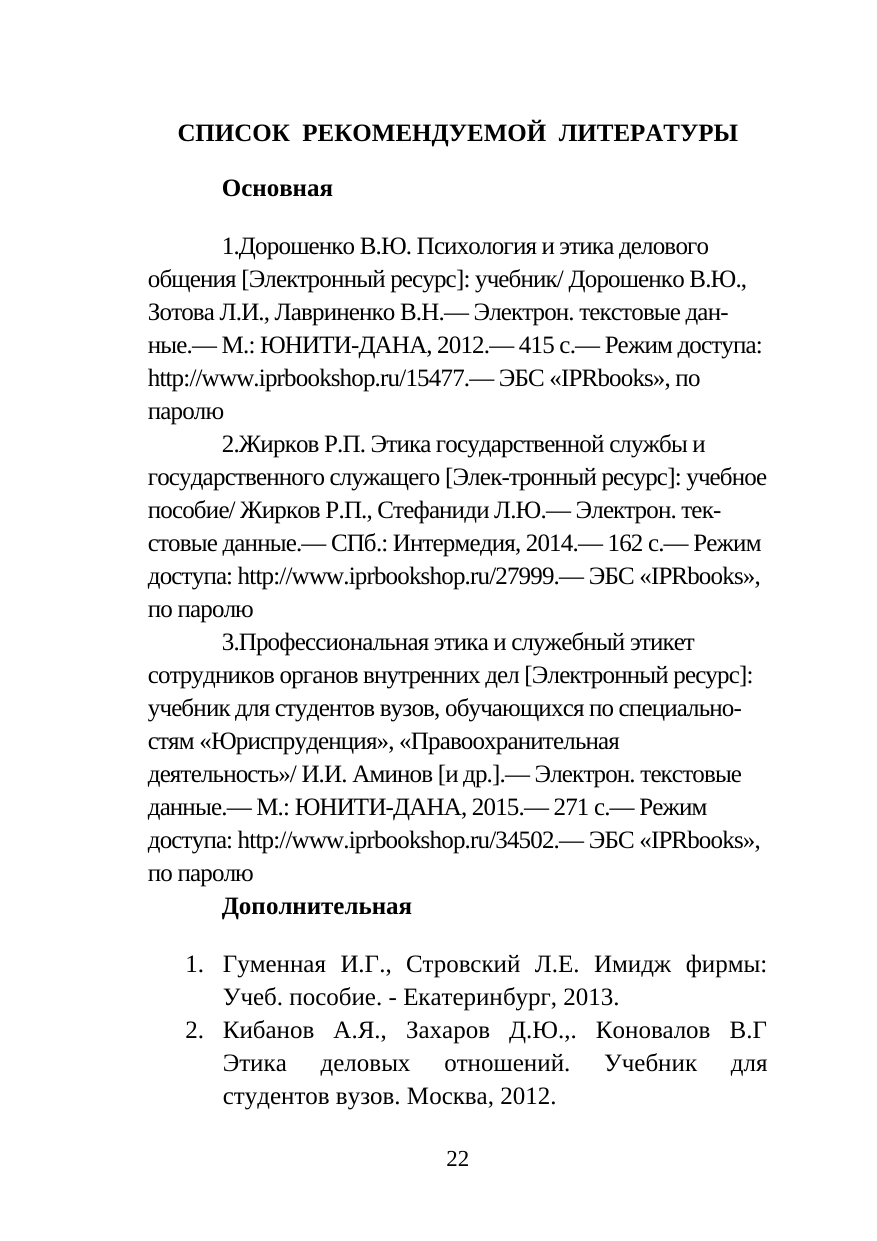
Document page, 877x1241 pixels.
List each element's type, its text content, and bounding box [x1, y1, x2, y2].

text 2.Жирков Р.П. Этика государственной службы и государственного служащего [Элек-тронный ресурс]: учебное пособие/ Жирков Р.П., Стефаниди Л.Ю.— Электрон. тек-стовые данные.— СПб.: Интермедия, 2014.— 162 c.— Режим доступа: http://www.iprbookshop.ru/27999.— ЭБС «IPRbooks», по паролю [148, 429, 768, 623]
text Дополнительная [148, 891, 768, 920]
text 1.Дорошенко В.Ю. Психология и этика делового общения [Электронный ресурс]: учебник/ Дорошенко В.Ю., Зотова Л.И., Лавриненко В.Н.— Электрон. текстовые дан-ные.— М.: ЮНИТИ-ДАНА, 2012.— 415 c.— Режим доступа: http://www.iprbookshop.ru/15477.— ЭБС «IPRbooks», по паролю [148, 231, 768, 424]
text Основная [148, 173, 768, 202]
text 3.Профессиональная этика и служебный этикет сотрудников органов внутренних дел [Электронный ресурс]: учебник для студентов вузов, обучающихся по специально-стям «Юриспруденция», «Правоохранительная деятельность»/ И.И. Аминов [и др.].— Электрон. текстовые данные.— М.: ЮНИТИ-ДАНА, 2015.— 271 c.— Режим доступа: http://www.iprbookshop.ru/34502.— ЭБС «IPRbooks», по паролю [148, 627, 768, 887]
list Гуменная И.Г., Стровский Л.Е. Имидж фирмы: Учеб. пособие. - Екатеринбург, 2013. [185, 949, 768, 1010]
text СПИСОК РЕКОМЕНДУЕМОЙ ЛИТЕРАТУРЫ [148, 118, 768, 147]
list Кибанов А.Я., Захаров Д.Ю.,. Коновалов В.Г Этика деловых отношений. Учебник для студентов вузов. Москва, 2012. [185, 1015, 768, 1109]
